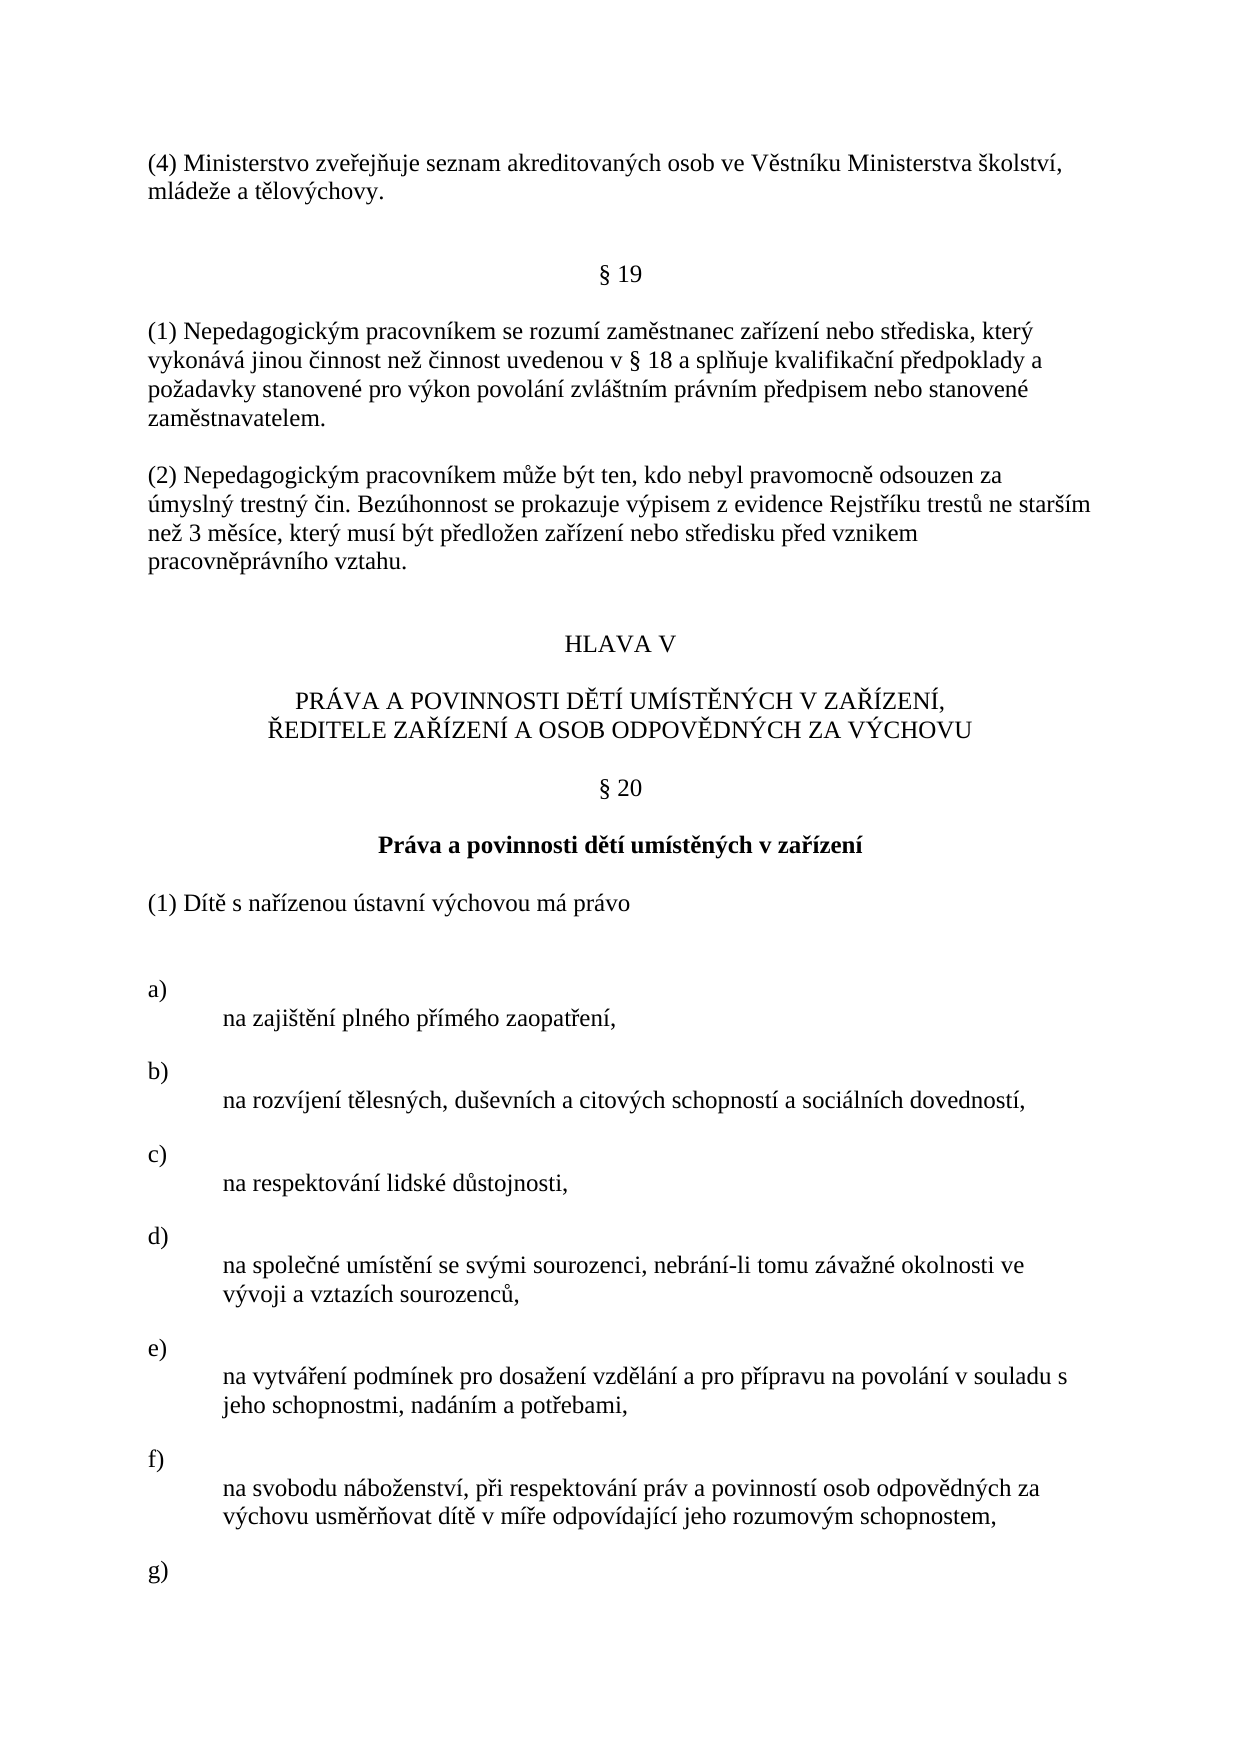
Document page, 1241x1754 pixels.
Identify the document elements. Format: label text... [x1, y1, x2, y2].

text HLAVA V [148, 629, 1093, 658]
text c) [148, 1139, 1093, 1168]
text na zajištění plného přímého zaopatření, [223, 1003, 1093, 1031]
text na respektování lidské důstojnosti, [223, 1168, 1093, 1196]
text § 19 [148, 259, 1093, 288]
text na rozvíjení tělesných, duševních a citových schopností a sociálních dovedností, [223, 1085, 1093, 1114]
text (1) Dítě s nařízenou ústavní výchovou má právo [148, 859, 1093, 974]
text e) [148, 1333, 1093, 1361]
text na společné umístění se svými sourozenci, nebrání-li tomu závažné okolnosti ve vývoji a vztazích sourozenců, [223, 1250, 1093, 1308]
text d) [148, 1221, 1093, 1250]
text na vytváření podmínek pro dosažení vzdělání a pro přípravu na povolání v souladu s jeho schopnostmi, nadáním a potřebami, [223, 1361, 1093, 1419]
text (1) Nepedagogickým pracovníkem se rozumí zaměstnanec zařízení nebo střediska, který vykonává jinou činnost než činnost uvedenou v § 18 a splňuje kvalifikační předpoklady a požadavky stanovené pro výkon povolání zvláštním právním předpisem nebo stanovené zaměstnavatelem. (2) Nepedagogickým pracovníkem může být ten, kdo nebyl pravomocně odsouzen za úmyslný trestný čin. Bezúhonnost se prokazuje výpisem z evidence Rejstříku trestů ne starším než 3 měsíce, který musí být předložen zařízení nebo středisku před vznikem pracovněprávního vztahu. [148, 288, 1093, 604]
text PRÁVA A POVINNOSTI DĚTÍ UMÍSTĚNÝCH V ZAŘÍZENÍ, [148, 686, 1093, 715]
text na svobodu náboženství, při respektování práv a povinností osob odpovědných za výchovu usměrňovat dítě v míře odpovídající jeho rozumovým schopnostem, [223, 1473, 1093, 1530]
text Práva a povinnosti dětí umístěných v zařízení [148, 830, 1093, 859]
text § 20 [148, 773, 1093, 801]
text a) [148, 974, 1093, 1003]
text f) [148, 1444, 1093, 1473]
text ŘEDITELE ZAŘÍZENÍ A OSOB ODPOVĚDNÝCH ZA VÝCHOVU [148, 715, 1093, 744]
text b) [148, 1056, 1093, 1085]
text g) [148, 1555, 1093, 1584]
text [148, 148, 1093, 234]
